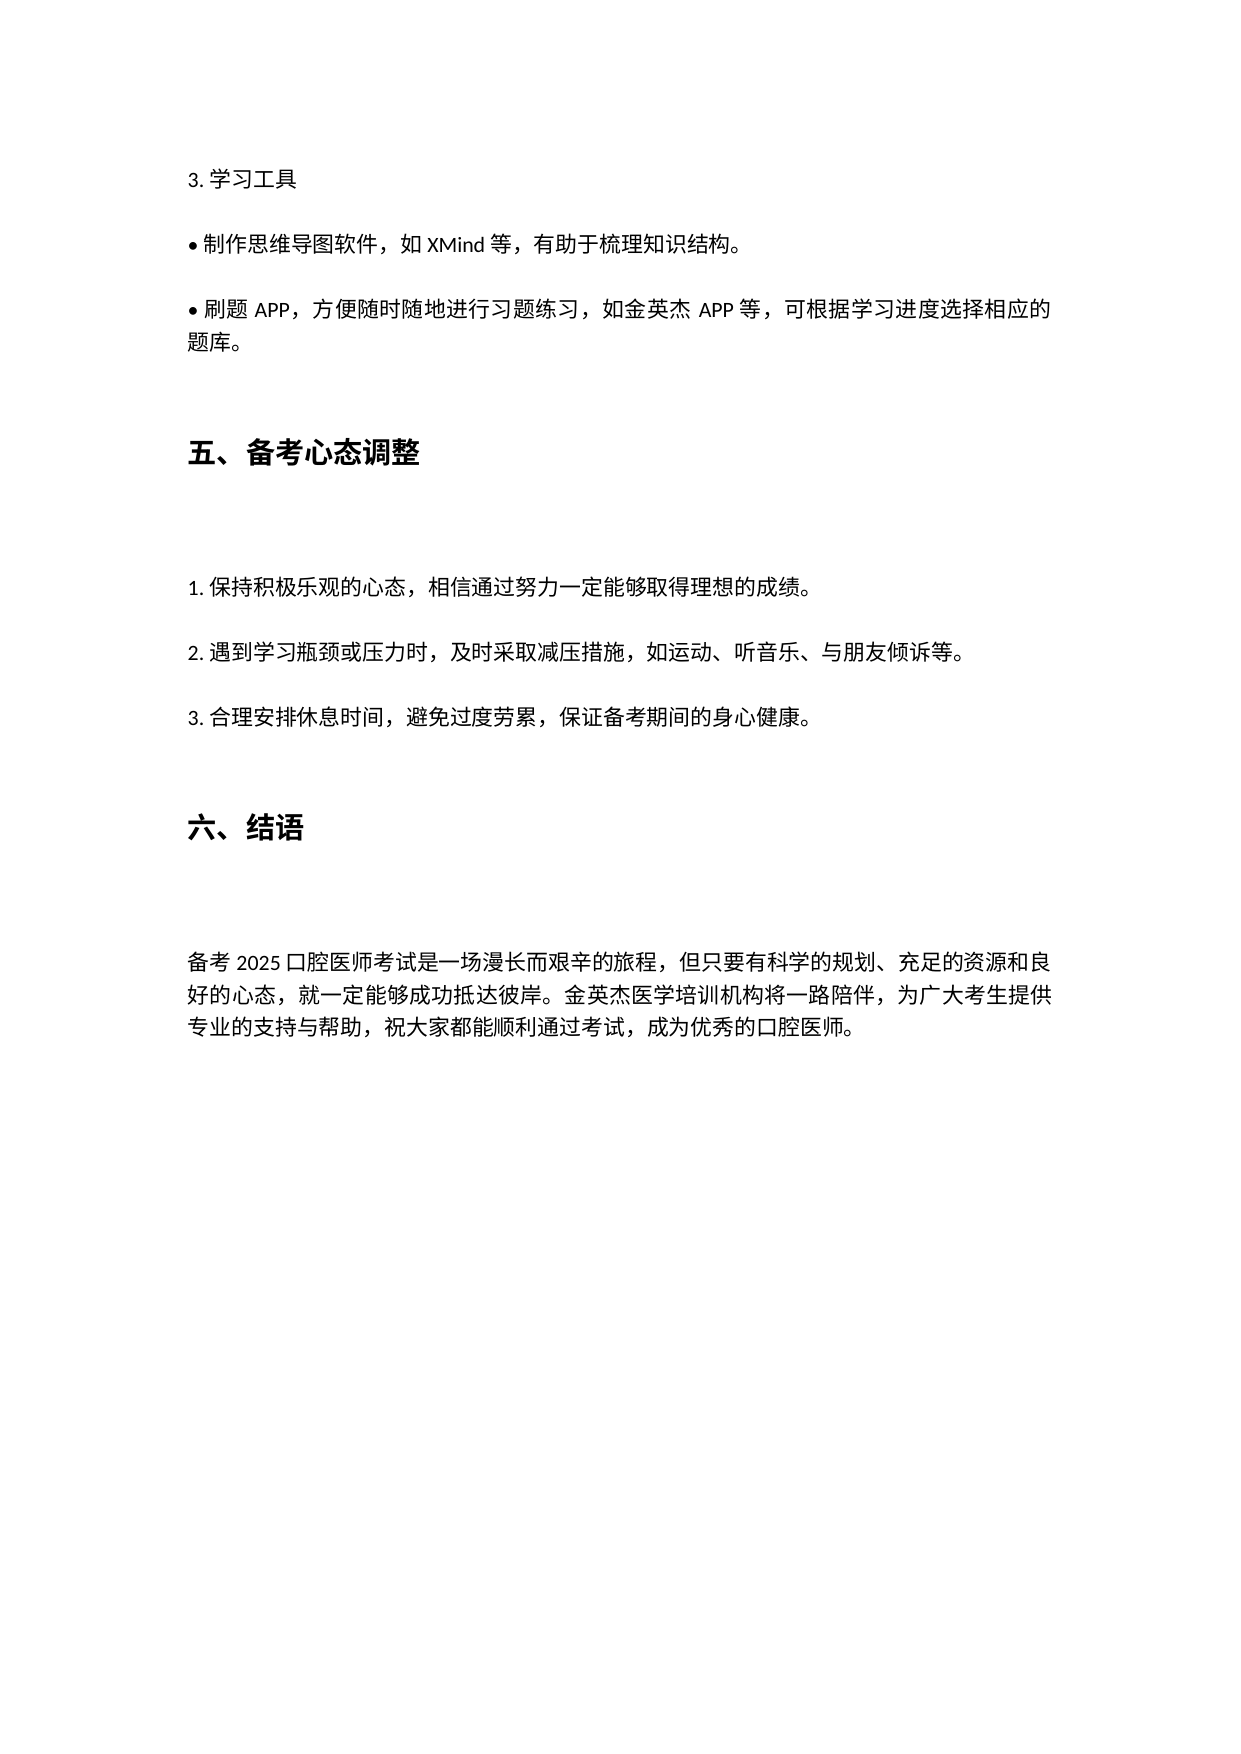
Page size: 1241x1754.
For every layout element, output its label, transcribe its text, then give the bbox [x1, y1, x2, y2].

text 2. 遇到学习瓶颈或压力时，及时采取减压措施，如运动、听音乐、与朋友倾诉等。 [187, 634, 1053, 667]
subtitle 五、备考心态调整 [187, 419, 1053, 484]
text 备考 2025 口腔医师考试是一场漫长而艰辛的旅程，但只要有科学的规划、充足的资源和良好的心态，就一定能够成功抵达彼岸。金英杰医学培训机构将一路陪伴，为广大考生提供专业的支持与帮助，祝大家都能顺利通过考试，成为优秀的口腔医师。 [187, 945, 1053, 1042]
text • 制作思维导图软件，如 XMind 等，有助于梳理知识结构。 [187, 227, 1053, 259]
text • 刷题 APP，方便随时随地进行习题练习，如金英杰 APP 等，可根据学习进度选择相应的题库。 [187, 292, 1053, 357]
text 3. 学习工具 [187, 162, 1053, 194]
subtitle 六、结语 [187, 794, 1053, 859]
text 3. 合理安排休息时间，避免过度劳累，保证备考期间的身心健康。 [187, 699, 1053, 732]
text 1. 保持积极乐观的心态，相信通过努力一定能够取得理想的成绩。 [187, 569, 1053, 602]
